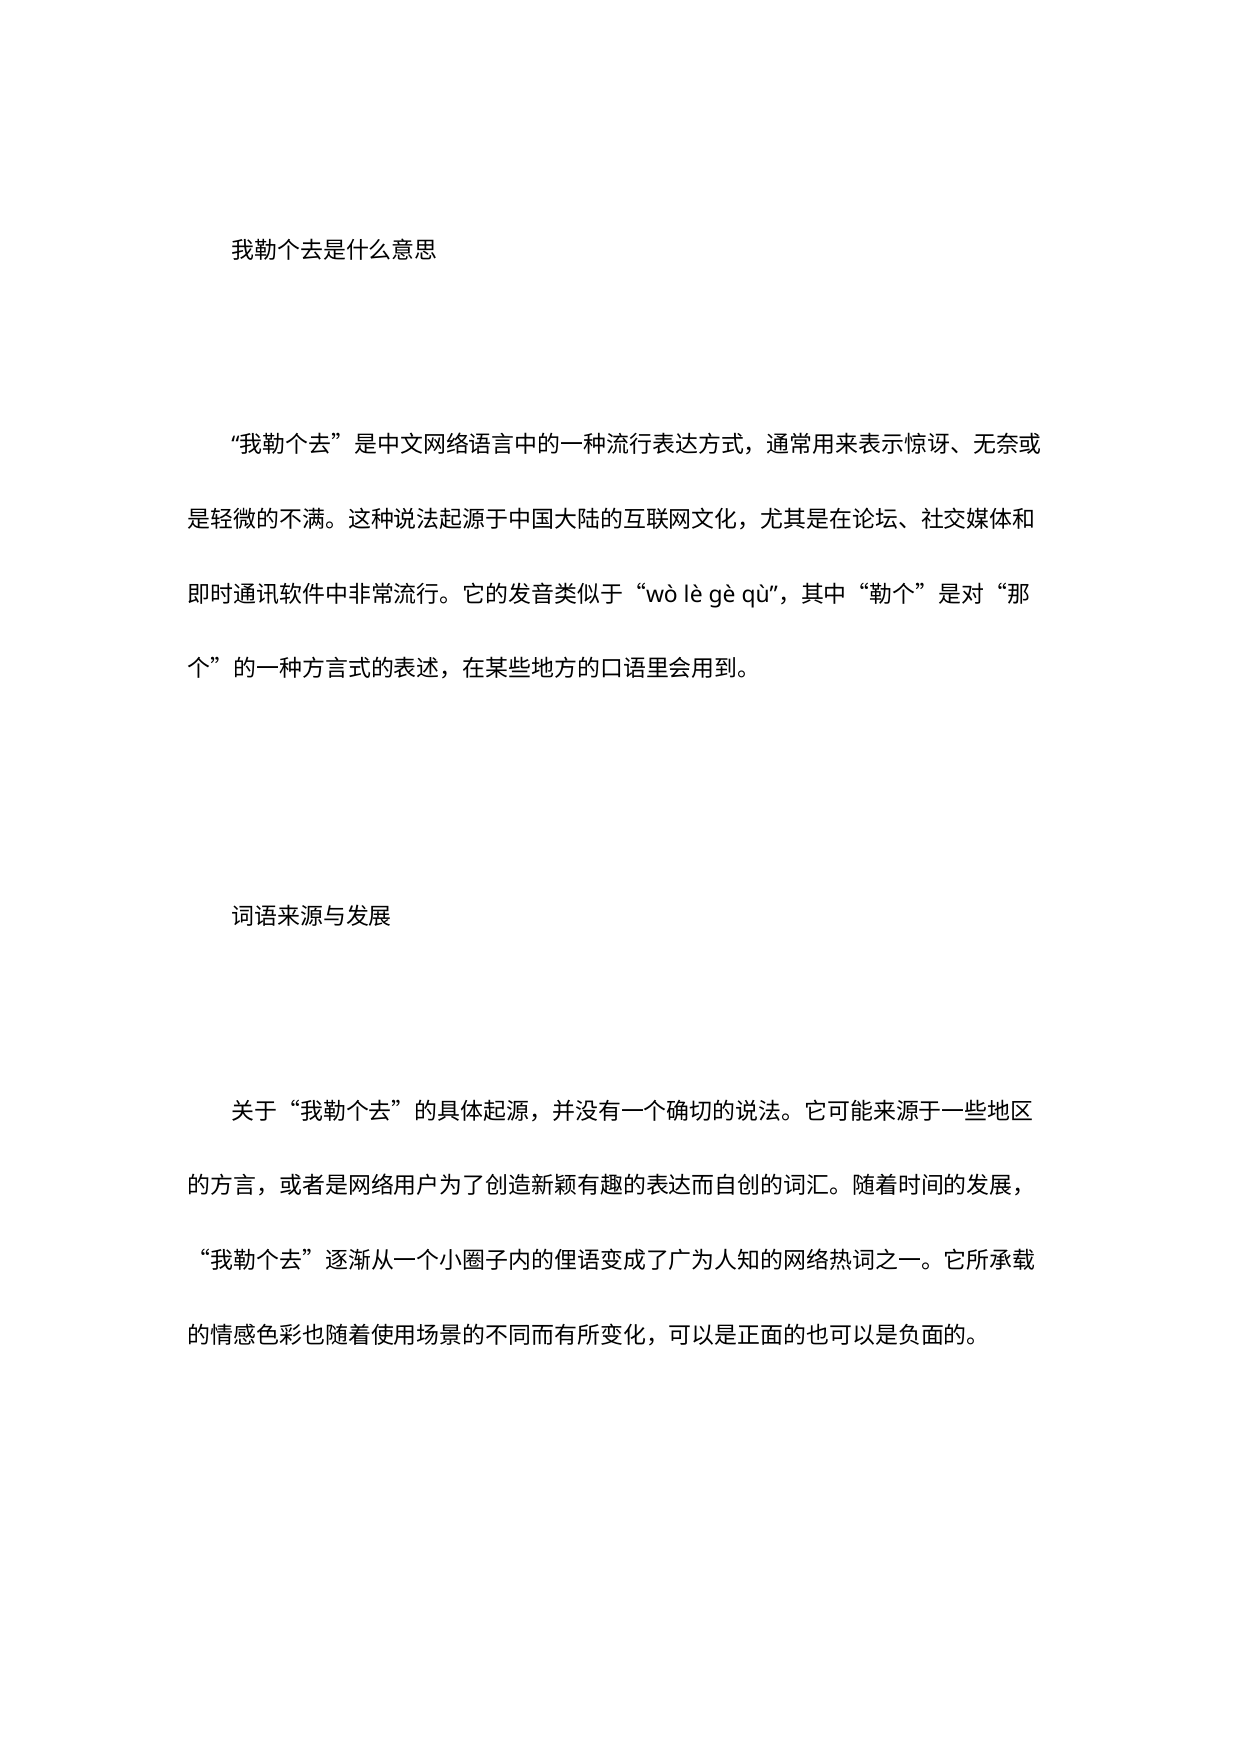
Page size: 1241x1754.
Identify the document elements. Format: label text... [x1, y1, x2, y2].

text 我勒个去是什么意思 [187, 216, 1053, 281]
text “我勒个去”是中文网络语言中的一种流行表达方式，通常用来表示惊讶、无奈或是轻微的不满。这种说法起源于中国大陆的互联网文化，尤其是在论坛、社交媒体和即时通讯软件中非常流行。它的发音类似于“wò lè gè qù”，其中“勒个”是对“那个”的一种方言式的表述，在某些地方的口语里会用到。 [187, 410, 1053, 699]
text 词语来源与发展 [187, 882, 1053, 947]
text 关于“我勒个去”的具体起源，并没有一个确切的说法。它可能来源于一些地区的方言，或者是网络用户为了创造新颖有趣的表达而自创的词汇。随着时间的发展，“我勒个去”逐渐从一个小圈子内的俚语变成了广为人知的网络热词之一。它所承载的情感色彩也随着使用场景的不同而有所变化，可以是正面的也可以是负面的。 [187, 1077, 1053, 1366]
